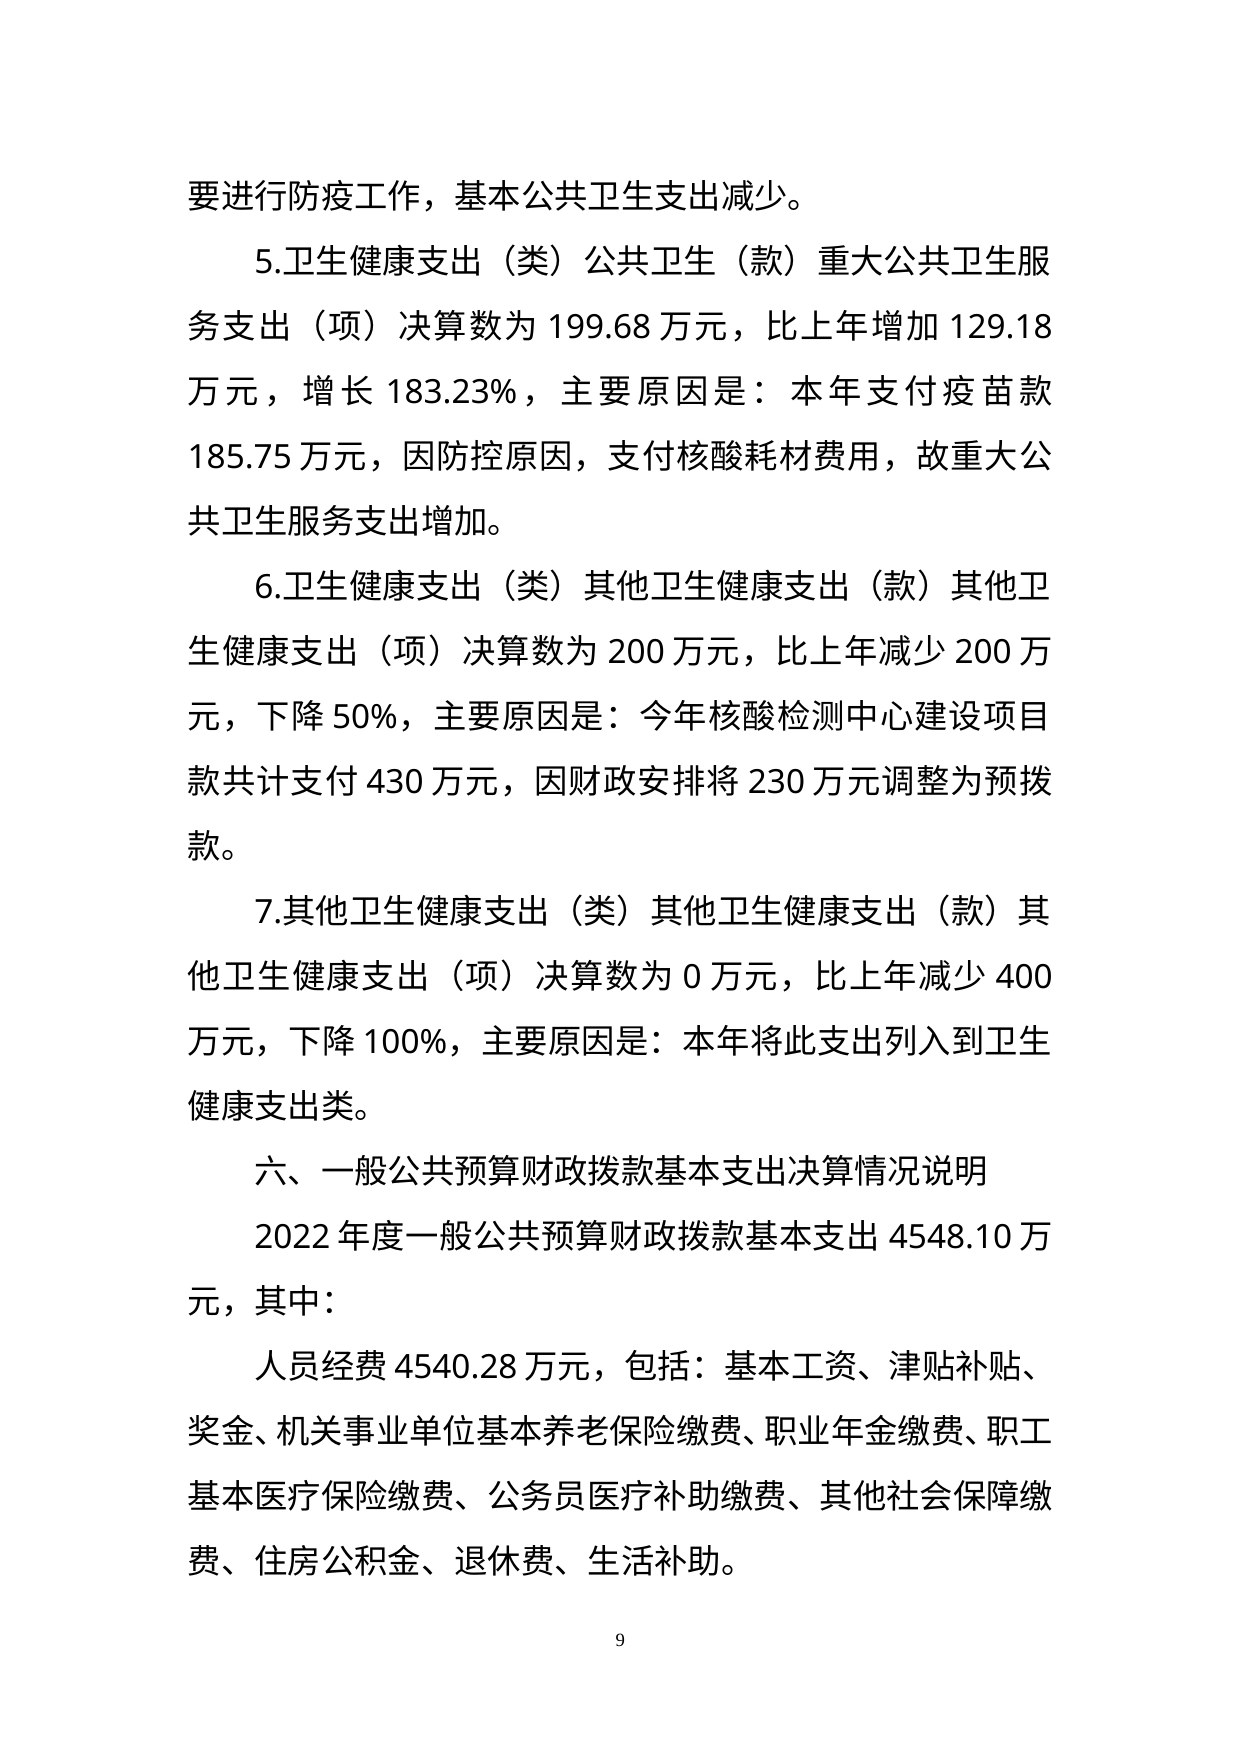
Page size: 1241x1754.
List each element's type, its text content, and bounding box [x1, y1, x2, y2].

list 六、一般公共预算财政拨款基本支出决算情况说明 [187, 1202, 1053, 1267]
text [187, 1397, 1053, 1592]
text 2022年度一般公共预算财政拨款基本支出4548.10万元，其中： [187, 1267, 1053, 1397]
text 7.其他卫生健康支出（类）其他卫生健康支出（款）其他卫生健康支出（项）决算数为0万元，比上年减少400万元，下降100%，主要原因是：本年将此支出列入到卫生健康支出类。 [187, 942, 1053, 1202]
text 5.卫生健康支出（类）公共卫生（款）重大公共卫生服务支出（项）决算数为199.68万元，比上年增加129.18万元，增长183.23%，主要原因是：本年支付疫苗款185.75万元，因防控原因，支付核酸耗材费用，故重大公共卫生服务支出增加。 [187, 292, 1053, 617]
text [187, 162, 1053, 292]
text 6.卫生健康支出（类）其他卫生健康支出（款）其他卫生健康支出（项）决算数为200万元，比上年减少200万元，下降50%，主要原因是：今年核酸检测中心建设项目款共计支付430万元，因财政安排将230万元调整为预拨款。 [187, 617, 1053, 942]
